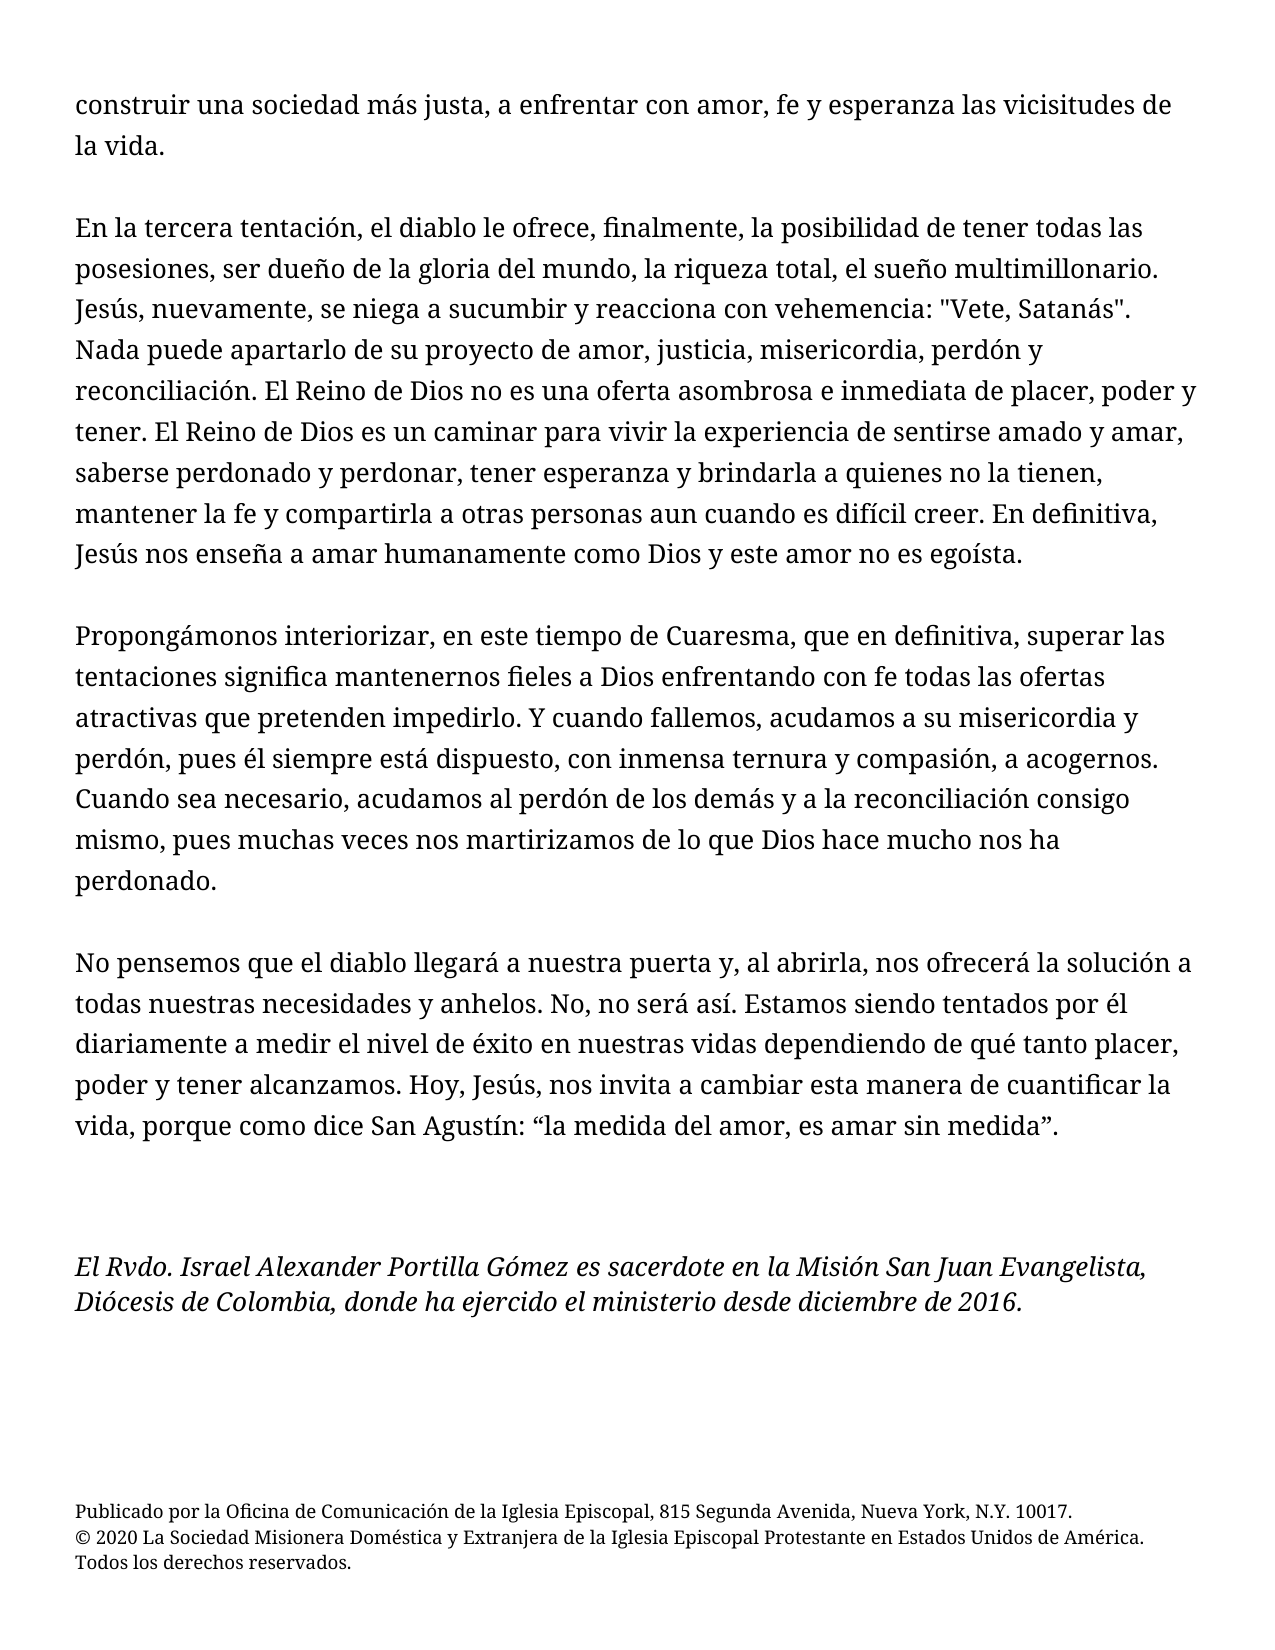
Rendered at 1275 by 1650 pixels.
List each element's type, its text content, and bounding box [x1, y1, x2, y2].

text El Rvdo. Israel Alexander Portilla Gómez es sacerdote en la Misión San Juan Evangelista, Diócesis de Colombia, donde ha ejercido el ministerio desde diciembre de 2016. [1024, 1248, 1200, 1319]
subtitle Propongámonos interiorizar, en este tiempo de Cuaresma, que en definitiva, superar las tentaciones significa mantenernos fieles a Dios enfrentando con fe todas las ofertas atractivas que pretenden impedirlo. Y cuando fallemos, acudamos a su misericordia y perdón, pues él siempre está dispuesto, con inmensa ternura y compasión, a acogernos. Cuando sea necesario, acudamos al perdón de los demás y a la reconciliación consigo mismo, pues muchas veces nos martirizamos de lo que Dios hace mucho nos ha perdonado. [75, 618, 1200, 898]
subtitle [75, 87, 1200, 163]
subtitle No pensemos que el diablo llegará a nuestra puerta y, al abrirla, nos ofrecerá la solución a todas nuestras necesidades y anhelos. No, no será así. Estamos siendo tentados por él diariamente a medir el nivel de éxito en nuestras vidas dependiendo de qué tanto placer, poder y tener alcanzamos. Hoy, Jesús, nos invita a cambiar esta manera de cuantificar la vida, porque como dice San Agustín: “la medida del amor, es amar sin medida”. [75, 944, 1200, 1143]
subtitle En la tercera tentación, el diablo le ofrece, finalmente, la posibilidad de tener todas las posesiones, ser dueño de la gloria del mundo, la riqueza total, el sueño multimillonario. Jesús, nuevamente, se niega a sucumbir y reacciona con vehemencia: "Vete, Satanás". Nada puede apartarlo de su proyecto de amor, justicia, misericordia, perdón y reconciliación. El Reino de Dios no es una oferta asombrosa e inmediata de placer, poder y tener. El Reino de Dios es un caminar para vivir la experiencia de sentirse amado y amar, saberse perdonado y perdonar, tener esperanza y brindarla a quienes no la tienen, mantener la fe y compartirla a otras personas aun cuando es difícil creer. En definitiva, Jesús nos enseña a amar humanamente como Dios y este amor no es egoísta. [75, 209, 1200, 572]
